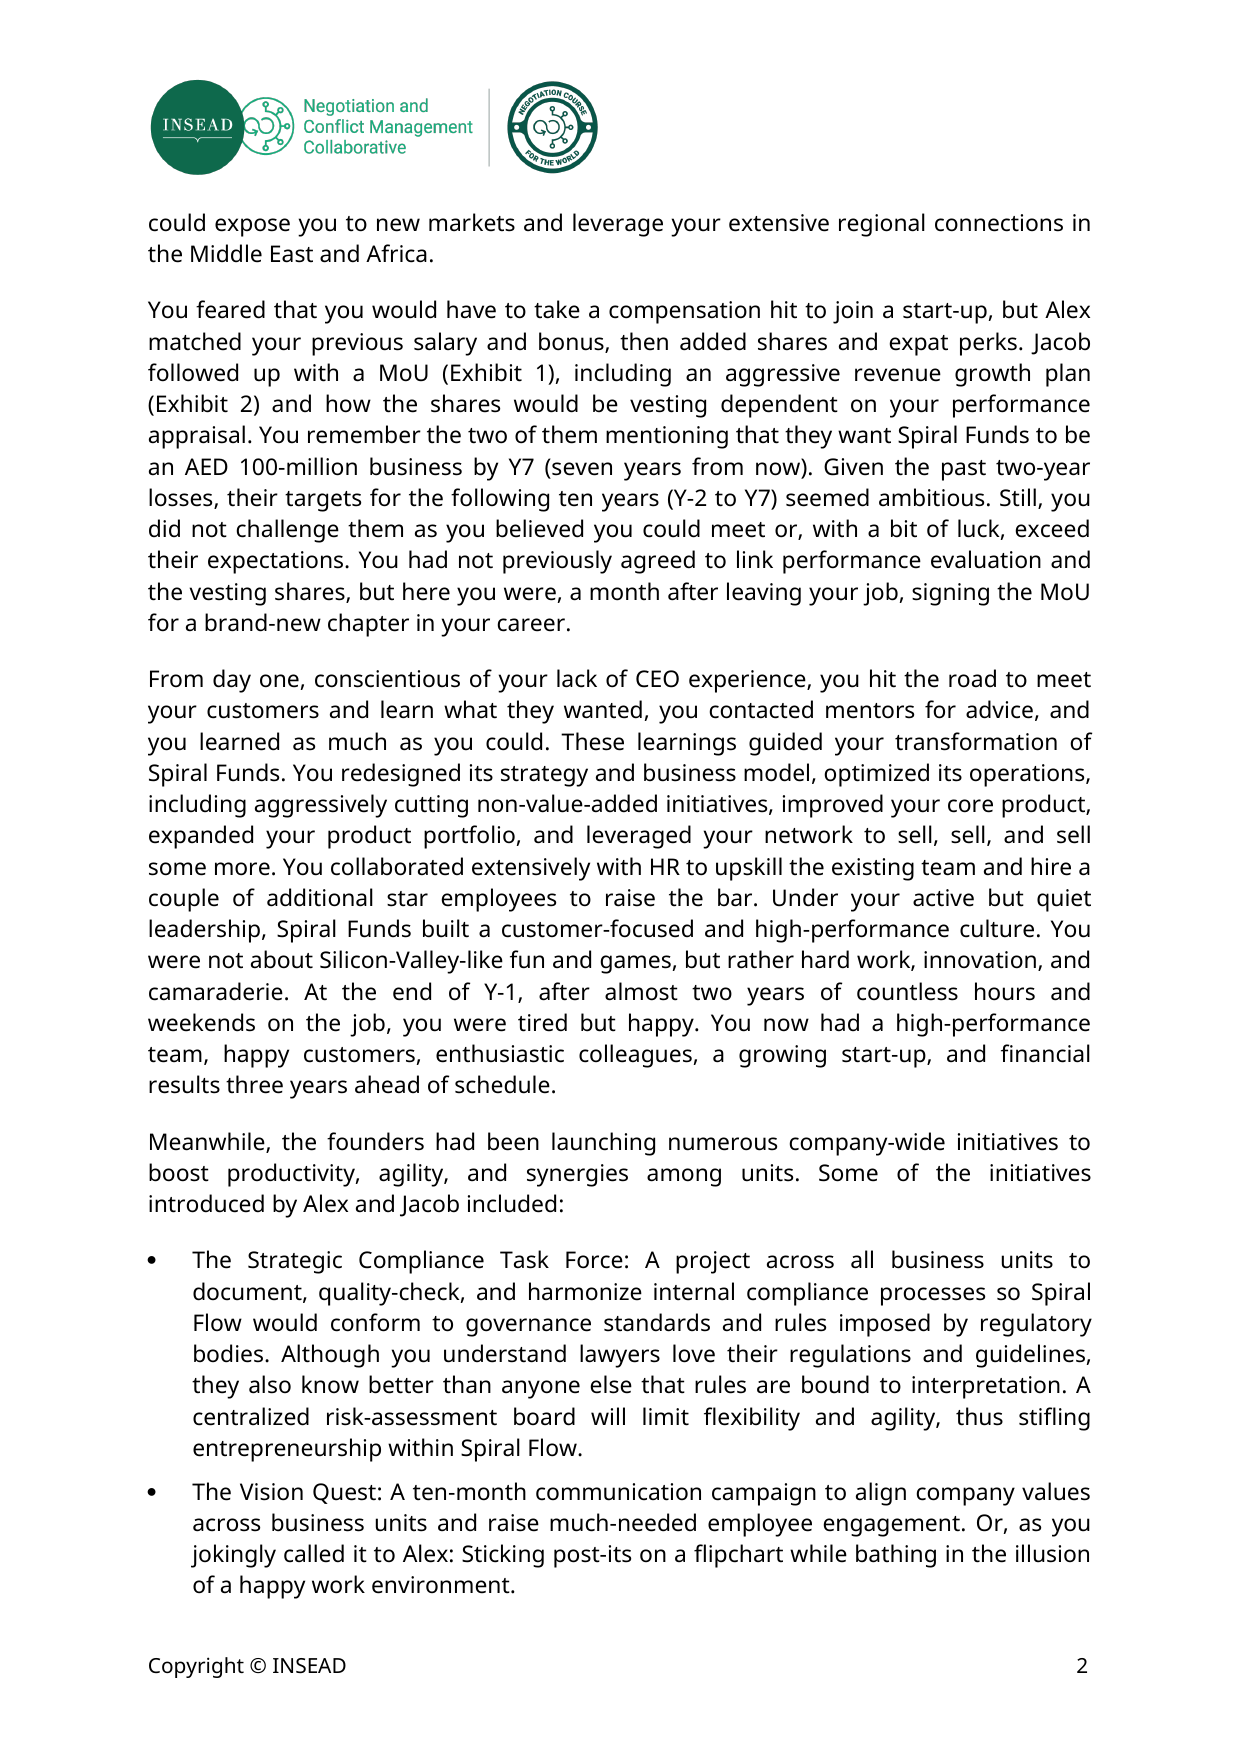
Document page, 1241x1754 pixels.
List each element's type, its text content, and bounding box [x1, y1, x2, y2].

text You feared that you would have to take a compensation hit to join a start-up, but Alex matched your previous salary and bonus, then added shares and expat perks. Jacob followed up with a MoU (Exhibit 1), including an aggressive revenue growth plan (Exhibit 2) and how the shares would be vesting dependent on your performance appraisal. You remember the two of them mentioning that they want Spiral Funds to be an AED 100-million business by Y7 (seven years from now). Given the past two-year losses, their targets for the following ten years (Y-2 to Y7) seemed ambitious. Still, you did not challenge them as you believed you could meet or, with a bit of luck, exceed their expectations. You had not previously agreed to link performance evaluation and the vesting shares, but here you were, a month after leaving your job, signing the MoU for a brand-new chapter in your career. [148, 294, 1092, 638]
list The Vision Quest: A ten-month communication campaign to align company values across business units and raise much-needed employee engagement. Or, as you jokingly called it to Alex: Sticking post-its on a flipchart while bathing in the illusion of a happy work environment. [148, 1476, 1092, 1601]
picture [147, 73, 601, 181]
text From day one, conscientious of your lack of CEO experience, you hit the road to meet your customers and learn what they wanted, you contacted mentors for advice, and you learned as much as you could. These learnings guided your transformation of Spiral Funds. You redesigned its strategy and business model, optimized its operations, including aggressively cutting non-value-added initiatives, improved your core product, expanded your product portfolio, and leveraged your network to sell, sell, and sell some more. You collaborated extensively with HR to upskill the existing team and hire a couple of additional star employees to raise the bar. Under your active but quiet leadership, Spiral Funds built a customer-focused and high-performance culture. You were not about Silicon-Valley-like fun and games, but rather hard work, innovation, and camaraderie. At the end of Y-1, after almost two years of countless hours and weekends on the job, you were tired but happy. You now had a high-performance team, happy customers, enthusiastic colleagues, a growing start-up, and financial results three years ahead of schedule. [148, 663, 1092, 1101]
text Meanwhile, the founders had been launching numerous company-wide initiatives to boost productivity, agility, and synergies among units. Some of the initiatives introduced by Alex and Jacob included: [148, 1126, 1092, 1219]
list The Strategic Compliance Task Force: A project across all business units to document, quality-check, and harmonize internal compliance processes so Spiral Flow would conform to governance standards and rules imposed by regulatory bodies. Although you understand lawyers love their regulations and guidelines, they also know better than anyone else that rules are bound to interpretation. A centralized risk-assessment board will limit flexibility and agility, thus stifling entrepreneurship within Spiral Flow. [148, 1244, 1092, 1463]
